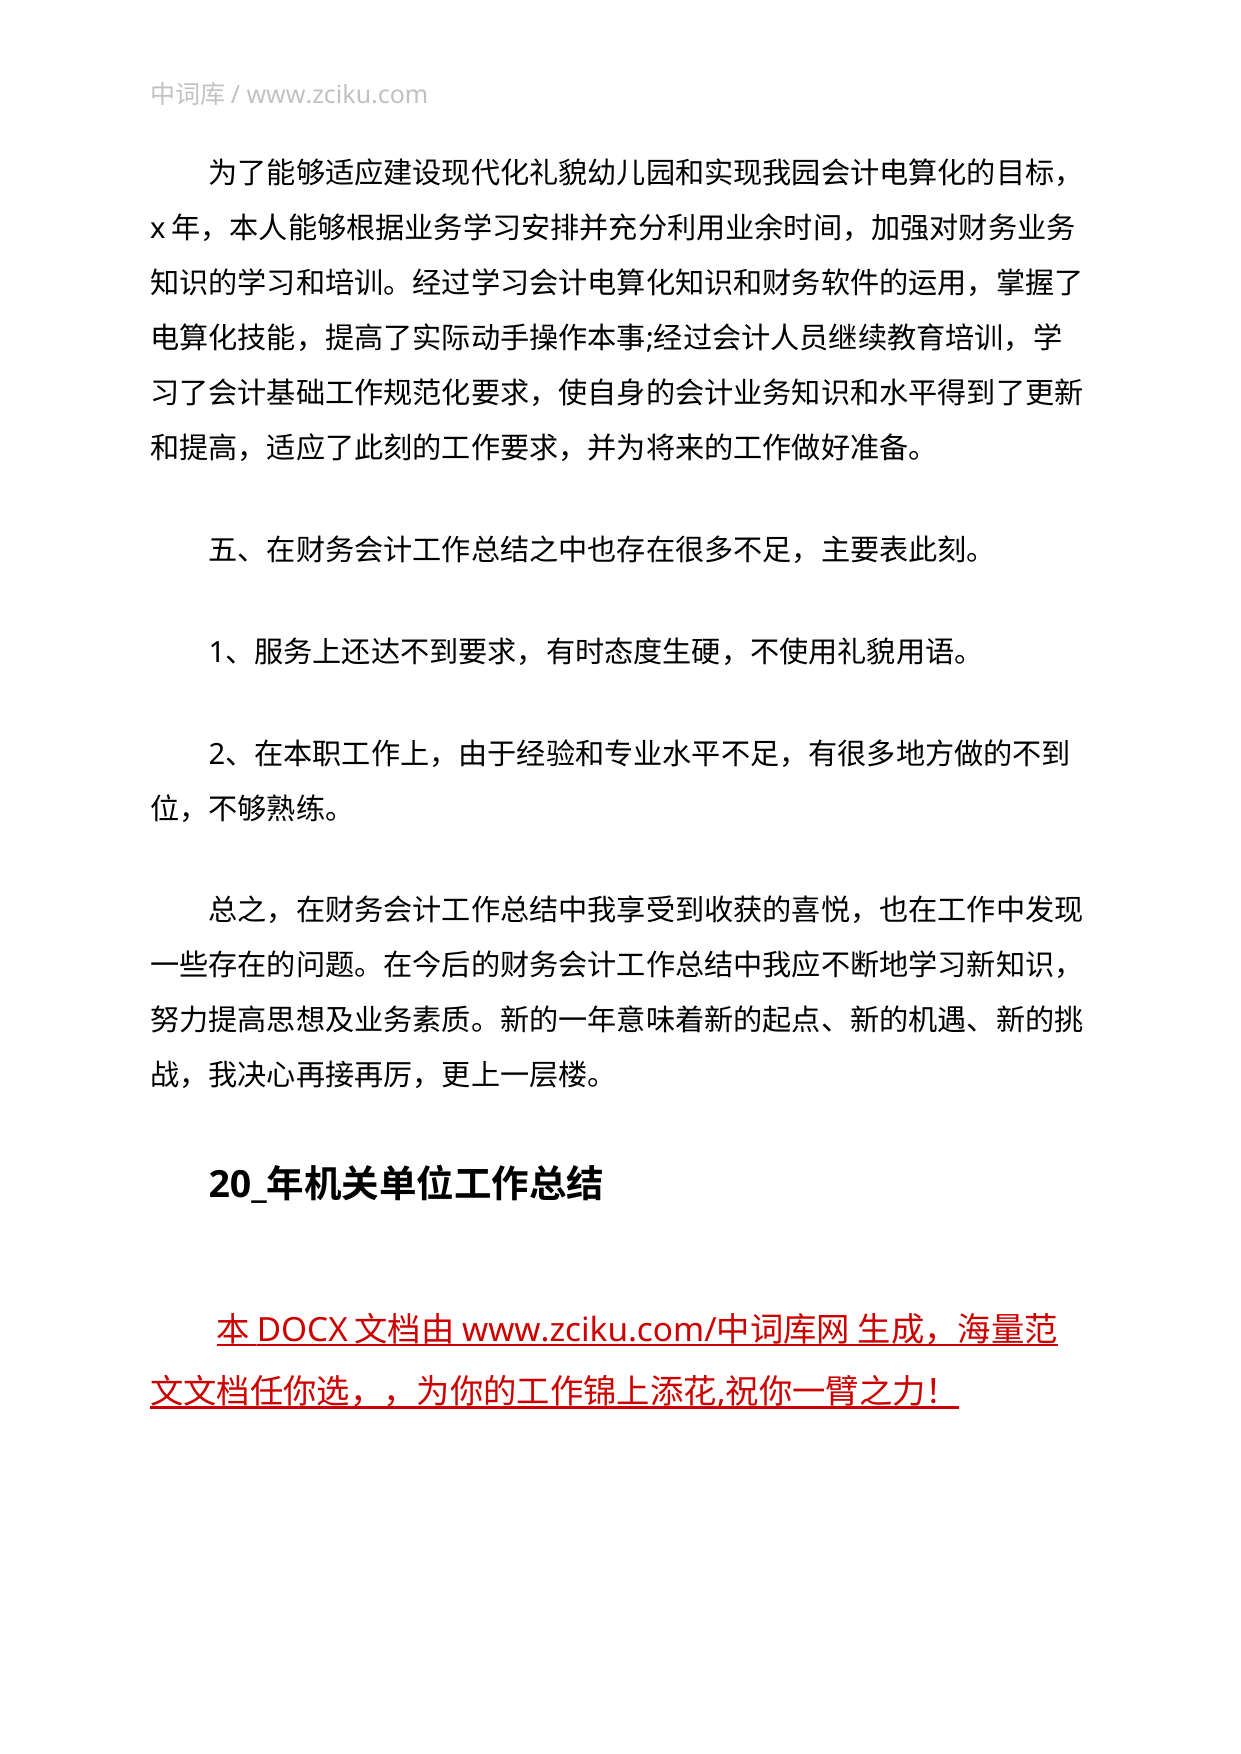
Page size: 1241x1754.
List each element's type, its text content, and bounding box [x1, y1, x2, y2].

text 总之，在财务会计工作总结中我享受到收获的喜悦，也在工作中发现一些存在的问题。在今后的财务会计工作总结中我应不断地学习新知识，努力提高思想及业务素质。新的一年意味着新的起点、新的机遇、新的挑战，我决心再接再厉，更上一层楼。 [150, 887, 1090, 1094]
text 2、在本职工作上，由于经验和专业水平不足，有很多地方做的不到位，不够熟练。 [150, 730, 1090, 827]
text 五、在财务会计工作总结之中也存在很多不足，主要表此刻。 [150, 526, 1090, 569]
text 1、服务上还达不到要求，有时态度生硬，不使用礼貌用语。 [150, 628, 1090, 671]
text 20_年机关单位工作总结 [150, 1153, 1090, 1208]
text 为了能够适应建设现代化礼貌幼儿园和实现我园会计电算化的目标，x年，本人能够根据业务学习安排并充分利用业余时间，加强对财务业务知识的学习和培训。经过学习会计电算化知识和财务软件的运用，掌握了电算化技能，提高了实际动手操作本事;经过会计人员继续教育培训，学习了会计基础工作规范化要求，使自身的会计业务知识和水平得到了更新和提高，适应了此刻的工作要求，并为将来的工作做好准备。 [150, 150, 1090, 467]
text 本DOCX文档由 www.zciku.com/中词库网 生成，海量范文文档任你选，，为你的工作锦上添花,祝你一臂之力！ [150, 1302, 1090, 1413]
